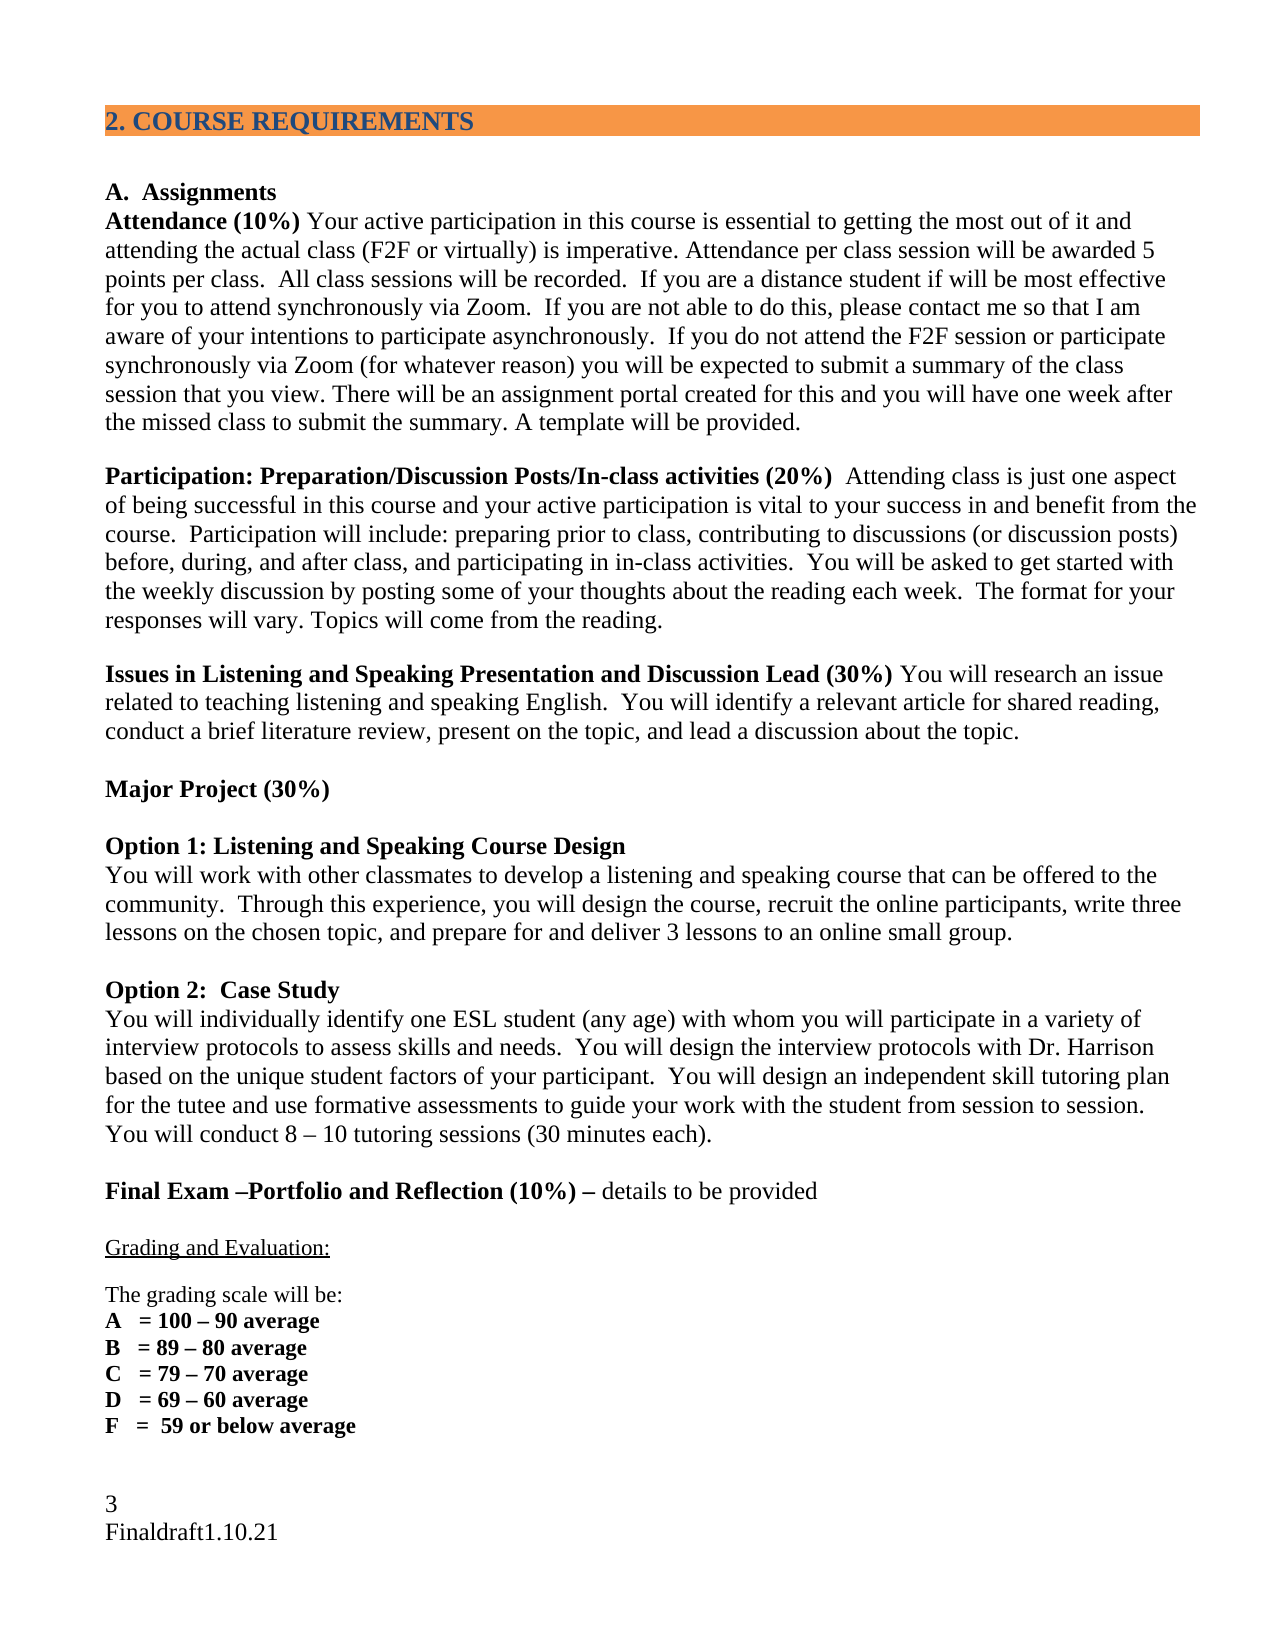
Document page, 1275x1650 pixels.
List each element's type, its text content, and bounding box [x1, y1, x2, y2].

text The grading scale will be: [105, 1281, 1200, 1307]
text C = 79 – 70 average [105, 1360, 1200, 1386]
text You will individually identify one ESL student (any age) with whom you will participate in a variety of interview protocols to assess skills and needs. You will design the interview protocols with Dr. Harrison based on the unique student factors of your participant. You will design an independent skill tutoring plan for the tutee and use formative assessments to guide your work with the student from session to session. You will conduct 8 – 10 tutoring sessions (30 minutes each). [105, 1004, 1200, 1147]
text F = 59 or below average [105, 1413, 1200, 1439]
text Major Project (30%) [105, 774, 1200, 802]
text Option 1: Listening and Speaking Course Design [105, 831, 1200, 860]
text A = 100 – 90 average [105, 1307, 1200, 1333]
text Participation: Preparation/Discussion Posts/In-class activities (20%) Attending class is just one aspect of being successful in this course and your active participation is vital to your success in and benefit from the course. Participation will include: preparing prior to class, contributing to discussions (or discussion posts) before, during, and after class, and participating in in-class activities. You will be asked to get started with the weekly discussion by posting some of your thoughts about the reading each week. The format for your responses will vary. Topics will come from the reading. [105, 461, 1200, 634]
text A. Assignments [105, 177, 1200, 206]
text You will work with other classmates to develop a listening and speaking course that can be offered to the community. Through this experience, you will design the course, recruit the online participants, write three lessons on the chosen topic, and prepare for and deliver 3 lessons to an online small group. [105, 860, 1200, 946]
text Final Exam –Portfolio and Reflection (10%) – details to be provided [105, 1176, 1200, 1205]
text Option 2: Case Study [105, 975, 1200, 1004]
text D = 69 – 60 average [105, 1386, 1200, 1413]
text Attendance (10%) Your active participation in this course is essential to getting the most out of it and attending the actual class (F2F or virtually) is imperative. Attendance per class session will be awarded 5 points per class. All class sessions will be recorded. If you are a distance student if will be most effective for you to attend synchronously via Zoom. If you are not able to do this, please contact me so that I am aware of your intentions to participate asynchronously. If you do not attend the F2F session or participate synchronously via Zoom (for whatever reason) you will be expected to submit a summary of the class session that you view. There will be an assignment portal created for this and you will have one week after the missed class to submit the summary. A template will be provided. [105, 206, 1200, 436]
text 2. COURSE REQUIREMENTS [105, 105, 1200, 136]
text Issues in Listening and Speaking Presentation and Discussion Lead (30%) You will research an issue related to teaching listening and speaking English. You will identify a relevant article for shared reading, conduct a brief literature review, present on the topic, and lead a discussion about the topic. [105, 659, 1200, 745]
text Grading and Evaluation: [105, 1234, 1200, 1260]
text B = 89 – 80 average [105, 1333, 1200, 1360]
